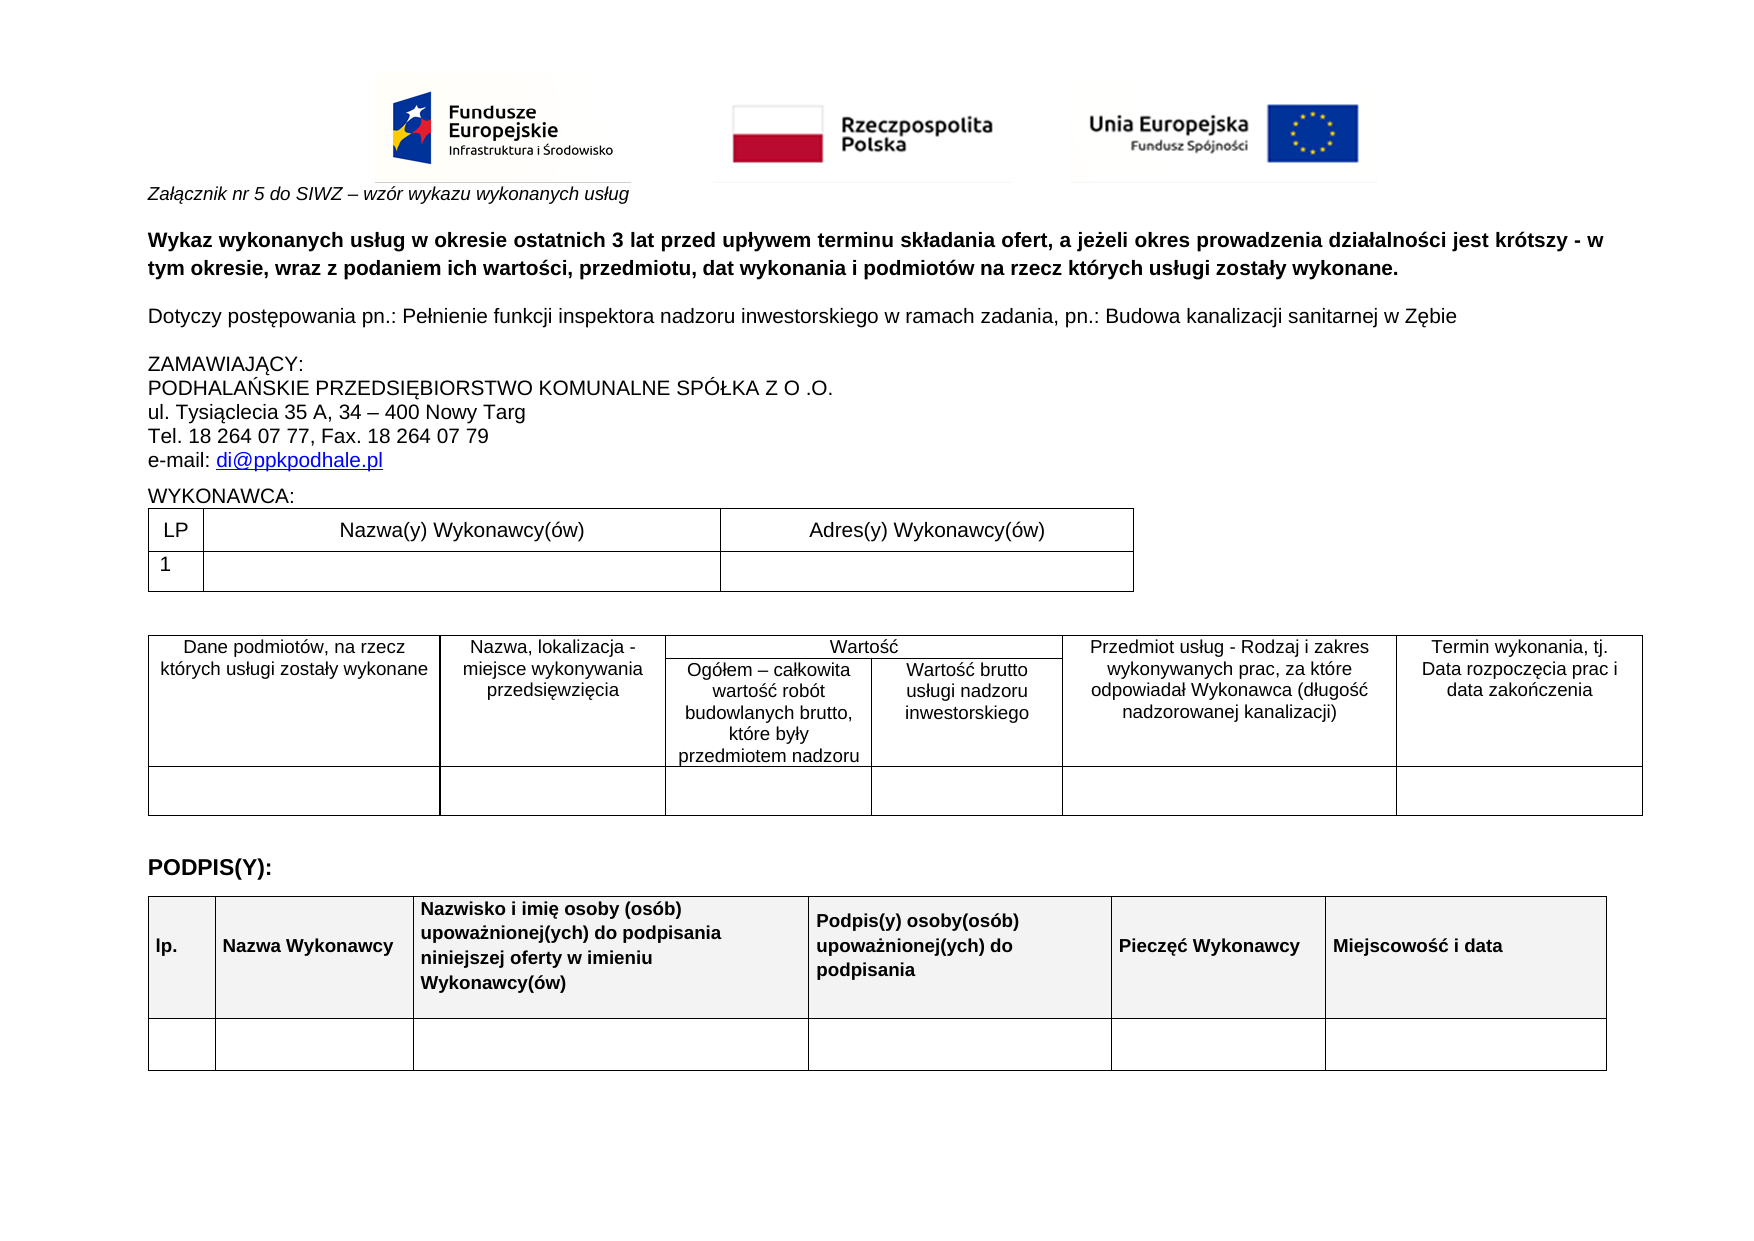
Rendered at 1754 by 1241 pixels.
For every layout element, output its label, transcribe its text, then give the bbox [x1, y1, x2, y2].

table_header Podpis(y) osoby(osób) upoważnionej(ych) do podpisania [809, 897, 1111, 1018]
text WYKONAWCA: [148, 484, 1606, 508]
table_cell Ogółem – całkowita wartość robót budowlanych brutto, które były przedmiotem nadzoru [666, 659, 871, 766]
table_cell [216, 1019, 413, 1070]
table_cell [666, 767, 871, 815]
text Wykaz wykonanych usług w okresie ostatnich 3 lat przed upływem terminu składania ofert, a jeżeli okres prowadzenia działalności jest krótszy - w tym okresie, wraz z podaniem ich wartości, przedmiotu, dat wykonania i podmiotów na rzecz których usługi zostały wykonane. [148, 228, 1606, 279]
table_header Pieczęć Wykonawcy [1112, 897, 1325, 1018]
table_header Nazwa, lokalizacja - miejsce wykonywania przedsięwzięcia [441, 636, 665, 766]
text ZAMAWIAJĄCY: [148, 352, 1606, 376]
table_cell [721, 552, 1133, 591]
text Załącznik nr 5 do SIWZ – wzór wykazu wykonanych usług [148, 182, 1606, 204]
table_cell [872, 767, 1062, 815]
text PODPIS(Y): [148, 853, 1606, 880]
table_cell [149, 767, 439, 815]
table_cell Wartość brutto usługi nadzoru inwestorskiego [872, 659, 1062, 766]
text ul. Tysiąclecia 35 A, 34 – 400 Nowy Targ [148, 400, 1606, 424]
table_cell [1397, 767, 1642, 815]
table_header Termin wykonania, tj. Data rozpoczęcia prac i data zakończenia [1397, 636, 1642, 766]
table_header Nazwisko i imię osoby (osób) upoważnionej(ych) do podpisania niniejszej oferty w imieniu Wykonawcy(ów) [414, 897, 808, 1018]
table_cell [1326, 1019, 1606, 1070]
table_cell [414, 1019, 808, 1070]
text Tel. 18 264 07 77, Fax. 18 264 07 79 [148, 424, 1606, 448]
table_header Adres(y) Wykonawcy(ów) [721, 509, 1133, 551]
text e-mail: di@ppkpodhale.pl [148, 448, 1606, 472]
table_header LP [149, 509, 203, 551]
table_header lp. [149, 897, 215, 1018]
table_cell 1 [149, 552, 203, 591]
table_cell [1112, 1019, 1325, 1070]
table_cell [1063, 767, 1396, 815]
picture [374, 73, 1380, 183]
table_cell [809, 1019, 1111, 1070]
text Dotyczy postępowania pn.: Pełnienie funkcji inspektora nadzoru inwestorskiego w ramach zadania, pn.: Budowa kanalizacji sanitarnej w Zębie [148, 304, 1606, 328]
table_cell [204, 552, 720, 591]
table_header Wartość [666, 636, 1062, 657]
table_header Nazwa Wykonawcy [216, 897, 413, 1018]
table_header Miejscowość i data [1326, 897, 1606, 1018]
table_header Dane podmiotów, na rzecz których usługi zostały wykonane [149, 636, 439, 766]
table_cell [149, 1019, 215, 1070]
table_header Przedmiot usług - Rodzaj i zakres wykonywanych prac, za które odpowiadał Wykonawca (długość nadzorowanej kanalizacji) [1063, 636, 1396, 766]
table_cell [441, 767, 665, 815]
text PODHALAŃSKIE PRZEDSIĘBIORSTWO KOMUNALNE SPÓŁKA Z O .O. [148, 376, 1606, 400]
table_header Nazwa(y) Wykonawcy(ów) [204, 509, 720, 551]
